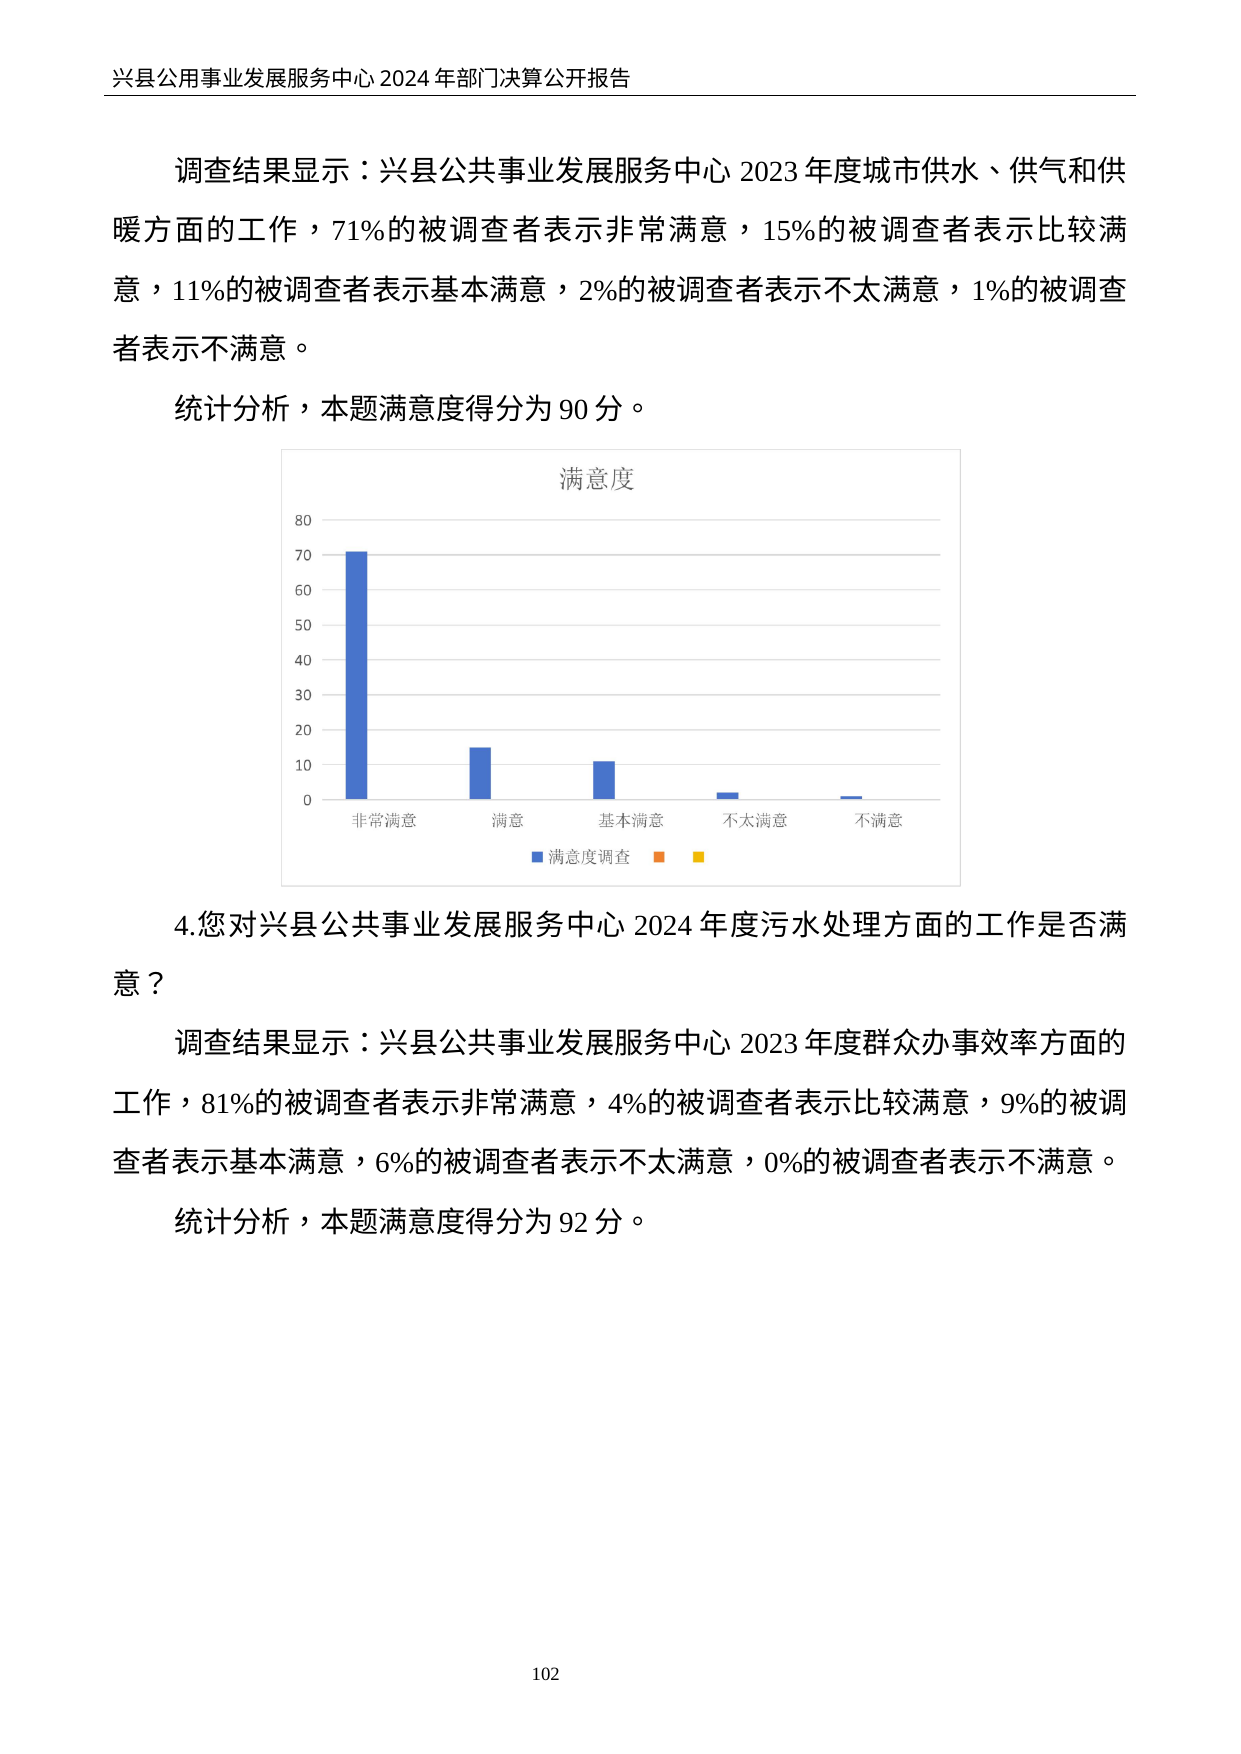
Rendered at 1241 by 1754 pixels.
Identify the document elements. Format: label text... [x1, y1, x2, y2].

text 调查结果显示：兴县公共事业发展服务中心2023年度群众办事效率方面的工作，81%的被调查者表示非常满意，4%的被调查者表示比较满意，9%的被调查者表示基本满意，6%的被调查者表示不太满意，0%的被调查者表示不满意。 [112, 1023, 1128, 1181]
text 4.您对兴县公共事业发展服务中心2024年度污水处理方面的工作是否满意？ [112, 904, 1128, 1003]
picture [279, 447, 962, 887]
text 调查结果显示：兴县公共事业发展服务中心2023年度城市供水、供气和供暖方面的工作，71%的被调查者表示非常满意，15%的被调查者表示比较满意，11%的被调查者表示基本满意，2%的被调查者表示不太满意，1%的被调查者表示不满意。 [112, 150, 1128, 368]
text 统计分析，本题满意度得分为92分。 [112, 1201, 1128, 1241]
text 统计分析，本题满意度得分为90分。 [112, 388, 1128, 428]
